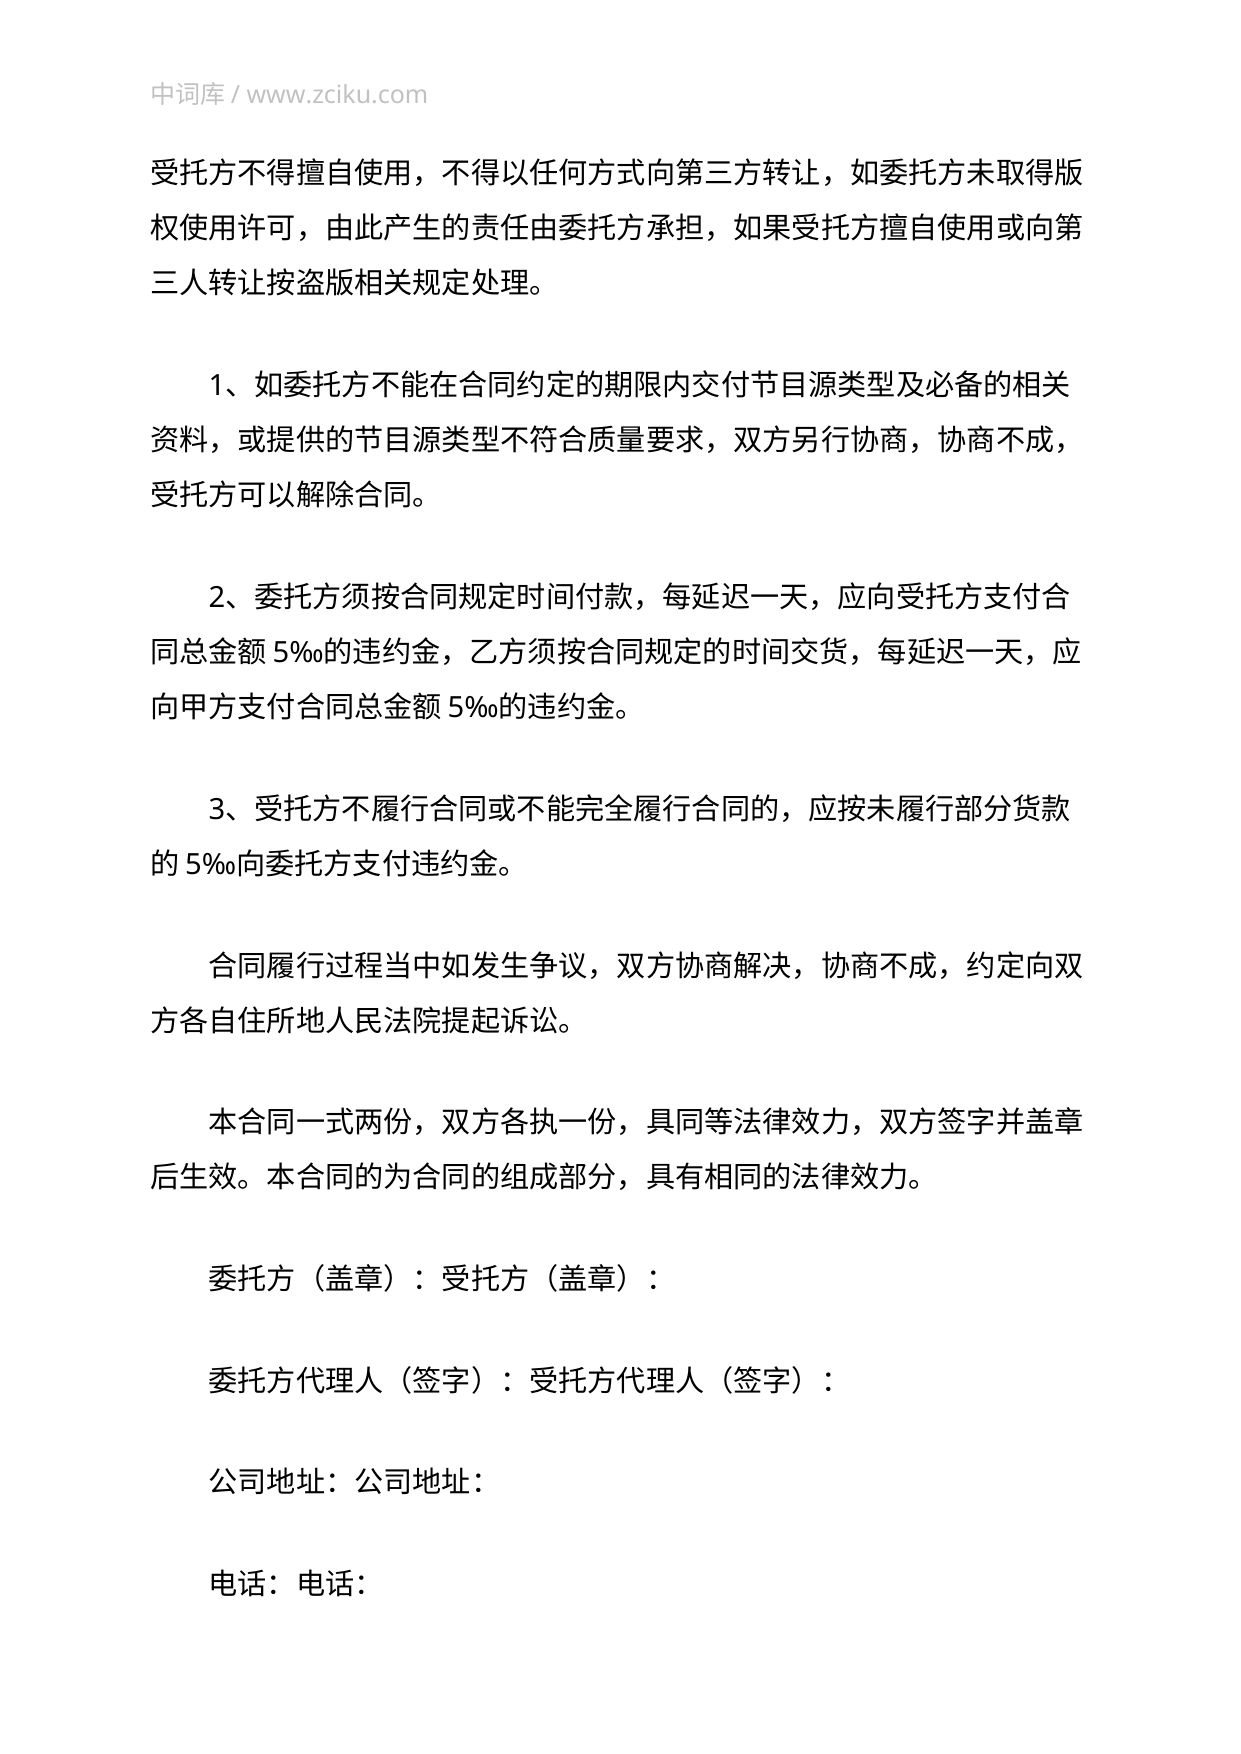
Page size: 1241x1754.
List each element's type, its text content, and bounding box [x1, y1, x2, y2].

text 公司地址：公司地址： [150, 1459, 1090, 1501]
text 2、委托方须按合同规定时间付款，每延迟一天，应向受托方支付合同总金额5‰的违约金，乙方须按合同规定的时间交货，每延迟一天，应向甲方支付合同总金额5‰的违约金。 [150, 573, 1090, 726]
text 电话：电话： [150, 1561, 1090, 1603]
text 1、如委托方不能在合同约定的期限内交付节目源类型及必备的相关资料，或提供的节目源类型不符合质量要求，双方另行协商，协商不成，受托方可以解除合同。 [150, 362, 1090, 514]
text 3、受托方不履行合同或不能完全履行合同的，应按未履行部分货款的5‰向委托方支付违约金。 [150, 785, 1090, 883]
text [150, 150, 1090, 302]
text 本合同一式两份，双方各执一份，具同等法律效力，双方签字并盖章后生效。本合同的为合同的组成部分，具有相同的法律效力。 [150, 1099, 1090, 1196]
text 合同履行过程当中如发生争议，双方协商解决，协商不成，约定向双方各自住所地人民法院提起诉讼。 [150, 942, 1090, 1039]
text 委托方代理人（签字）：受托方代理人（签字）： [150, 1357, 1090, 1399]
text 委托方（盖章）：受托方（盖章）： [150, 1256, 1090, 1298]
